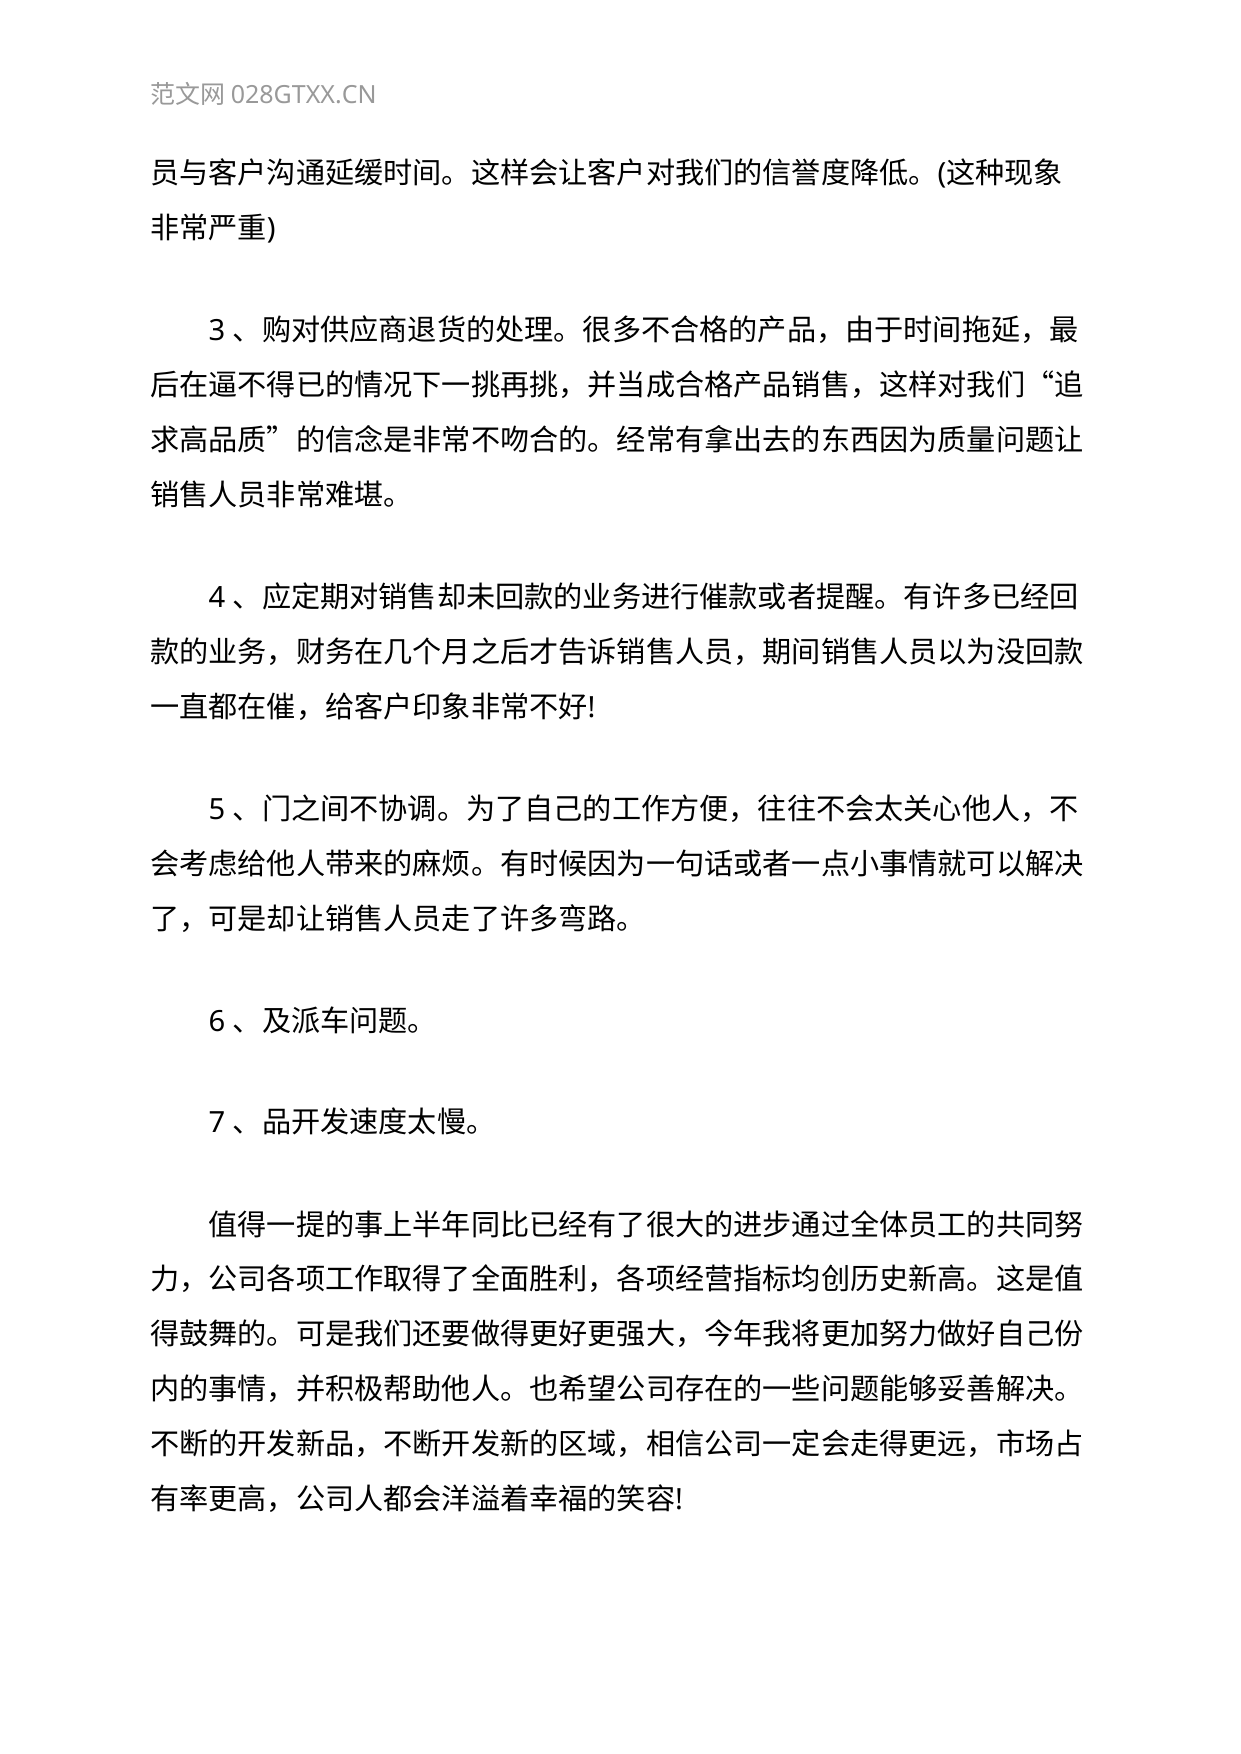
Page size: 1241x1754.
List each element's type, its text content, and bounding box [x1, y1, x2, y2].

text 5 、门之间不协调。为了自己的工作方便，往往不会太关心他人，不会考虑给他人带来的麻烦。有时候因为一句话或者一点小事情就可以解决了，可是却让销售人员走了许多弯路。 [150, 785, 1090, 938]
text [150, 150, 1090, 247]
text 4 、应定期对销售却未回款的业务进行催款或者提醒。有许多已经回款的业务，财务在几个月之后才告诉销售人员，期间销售人员以为没回款一直都在催，给客户印象非常不好! [150, 573, 1090, 726]
text 6 、及派车问题。 [150, 997, 1090, 1039]
text 3 、购对供应商退货的处理。很多不合格的产品，由于时间拖延，最后在逼不得已的情况下一挑再挑，并当成合格产品销售，这样对我们“追求高品质”的信念是非常不吻合的。经常有拿出去的东西因为质量问题让销售人员非常难堪。 [150, 307, 1090, 514]
text 值得一提的事上半年同比已经有了很大的进步通过全体员工的共同努力，公司各项工作取得了全面胜利，各项经营指标均创历史新高。这是值得鼓舞的。可是我们还要做得更好更强大，今年我将更加努力做好自己份内的事情，并积极帮助他人。也希望公司存在的一些问题能够妥善解决。不断的开发新品，不断开发新的区域，相信公司一定会走得更远，市场占有率更高，公司人都会洋溢着幸福的笑容! [150, 1201, 1090, 1518]
text 7 、品开发速度太慢。 [150, 1099, 1090, 1141]
